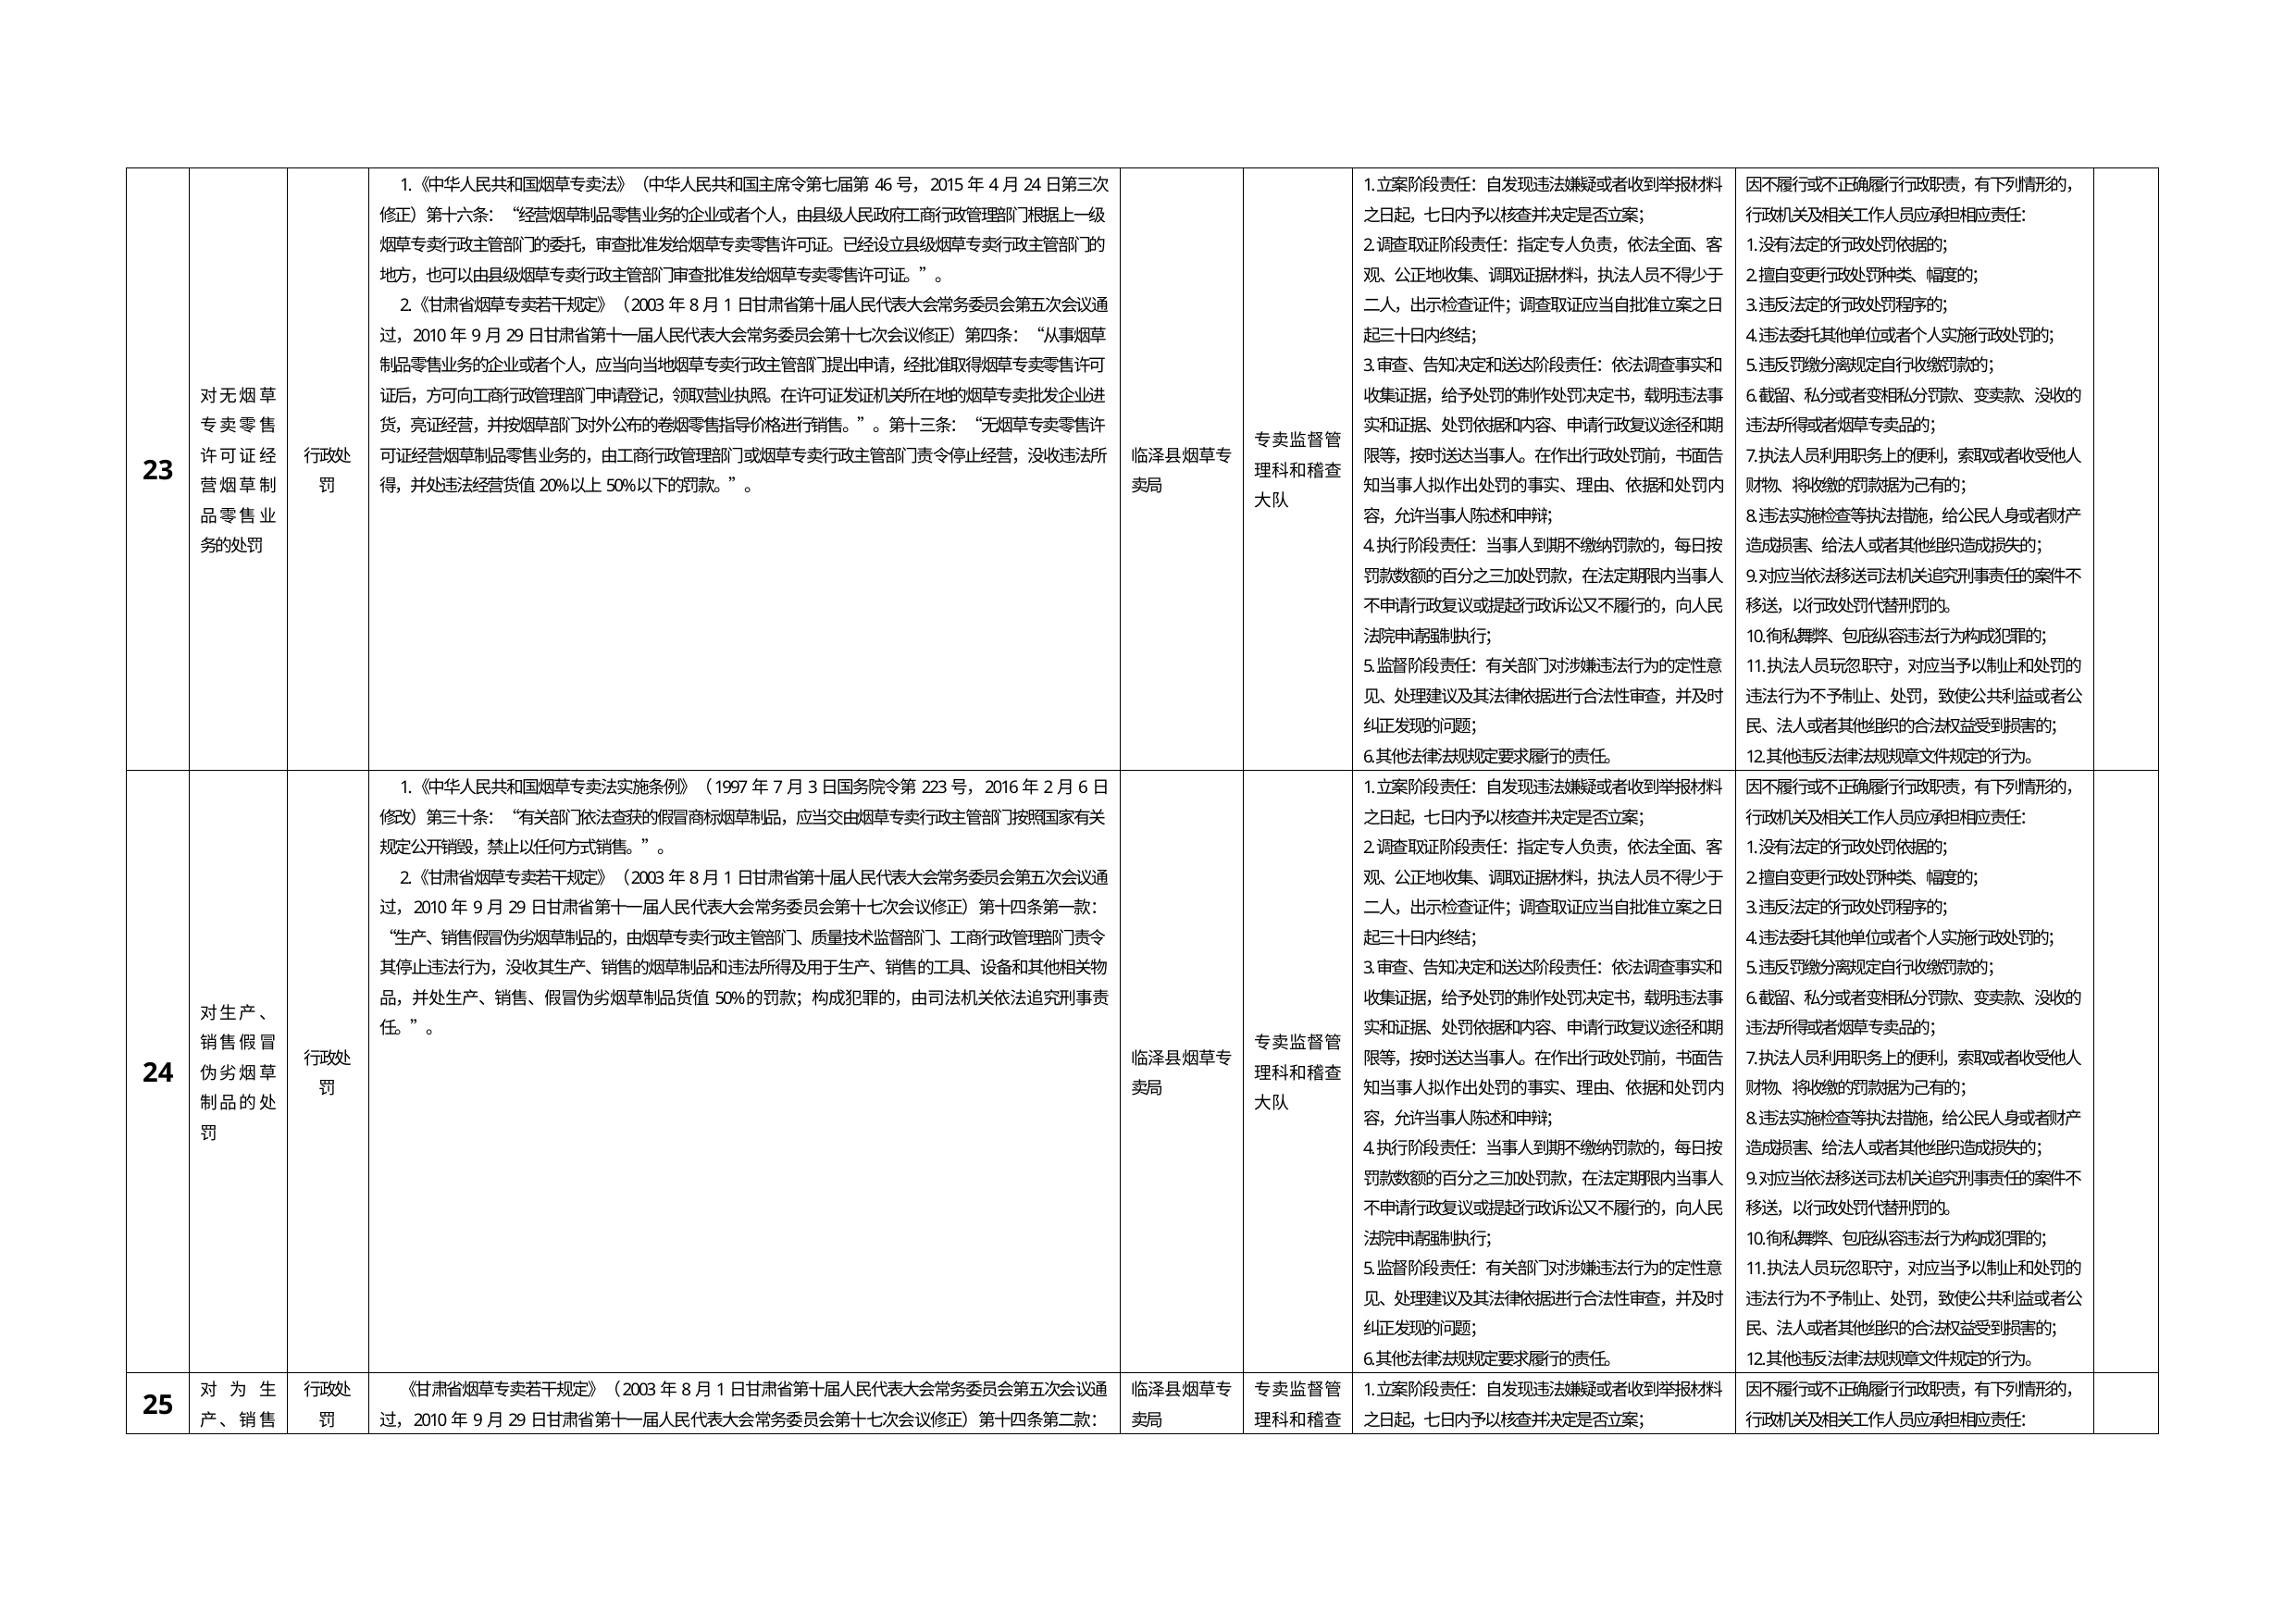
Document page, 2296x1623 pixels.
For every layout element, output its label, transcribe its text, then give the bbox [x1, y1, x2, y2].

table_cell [1353, 1373, 1735, 1433]
table_cell 专卖监督管理科和稽查大 队 [1244, 168, 1352, 770]
table_cell 专卖监督管理科和稽查大 队 [1244, 771, 1352, 1372]
table_cell 对生产、销售假冒伪劣烟草制品的处罚 [190, 771, 287, 1372]
table_cell 专卖监督管理科和稽查大 队 [1244, 1373, 1352, 1433]
table_cell 行政处罚 [288, 771, 368, 1372]
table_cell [1736, 168, 2093, 770]
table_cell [1736, 1373, 2093, 1433]
table_cell [2094, 168, 2158, 770]
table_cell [1353, 168, 1735, 770]
table_cell 25 [127, 1373, 189, 1433]
table_cell 临泽县烟草专卖局 [1121, 168, 1243, 770]
table_cell 行政处罚 [288, 168, 368, 770]
table_cell 对无烟草专卖零售许可证经营烟草制品零售业务的处罚 [190, 168, 287, 770]
table_cell [2094, 771, 2158, 1372]
table_cell 24 [127, 771, 189, 1372]
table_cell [369, 1373, 1120, 1433]
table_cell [190, 1373, 287, 1433]
table_cell 1.《中华人民共和国烟草专卖法》（中华人民共和国主席令第七届第46号，第三次修正）第十六条：“经营烟草制品零售业务的企业或者个人，由县级人民政府工商行政管理部门根据上一级烟草专卖行政主管部门的委托，审查批准发给烟草专卖零售许可证。已经设立县级烟草专卖行政主管部门的地方，也可以由县级烟草专卖行政主管部门审查批准发给烟草专卖零售许可证。”。 2.《甘肃省烟草专卖若干规定》（甘肃省第十届人民代表大会常务委员会第五次会议通过，甘肃省第十一届人民代表大会常务委员会第十七次会议修正）第四条：“从事烟草制品零售业务的企业或者个人，应当向当地烟草专卖行政主管部门提出申请，经批准取得烟草专卖零售许可证后，方可向工商行政管理部门申请登记，领取营业执照。在许可证发证机关所在地的烟草专卖批发企业进货，亮证经营，并按烟草部门对外公布的卷烟零售指导价格进行销售。”。第十三条：“无烟草专卖零售许可证经营烟草制品零售业务的，由工商行政管理部门或烟草专卖行政主管部门责令停止经营，没收违法所得，并处违法经营货值20%以上50%以下的罚款。”。 [369, 168, 1120, 770]
table_cell [2094, 1373, 2158, 1433]
table_cell 1.《中华人民共和国烟草专卖法实施条例》（国务院令第223号，2016年2月6日修改）第三十条：“有关部门依法查获的假冒商标烟草制品，应当交由烟草专卖行政主管部门按照国家有关规定公开销毁，禁止以任何方式销售。”。 2.《甘肃省烟草专卖若干规定》（甘肃省第十届人民代表大会常务委员会第五次会议通过，甘肃省第十一届人民代表大会常务委员会第十七次会议修正）第十四条第一款：“生产、销售假冒伪劣烟草制品的，由烟草专卖行政主管部门、质量技术监督部门、工商行政管理部门责令其停止违法行为，没收其生产、销售的烟草制品和违法所得及用于生产、销售的工具、设备和其他相关物品，并处生产、销售、假冒伪劣烟草制品货值50%的罚款；构成犯罪的，由司法机关依法追究刑事责任。”。 [369, 771, 1120, 1372]
table_cell 行政处罚 [288, 1373, 368, 1433]
table_cell 临泽县烟草专卖局 [1121, 771, 1243, 1372]
table_cell 临泽县烟草专卖局 [1121, 1373, 1243, 1433]
table_cell 23 [127, 168, 189, 770]
